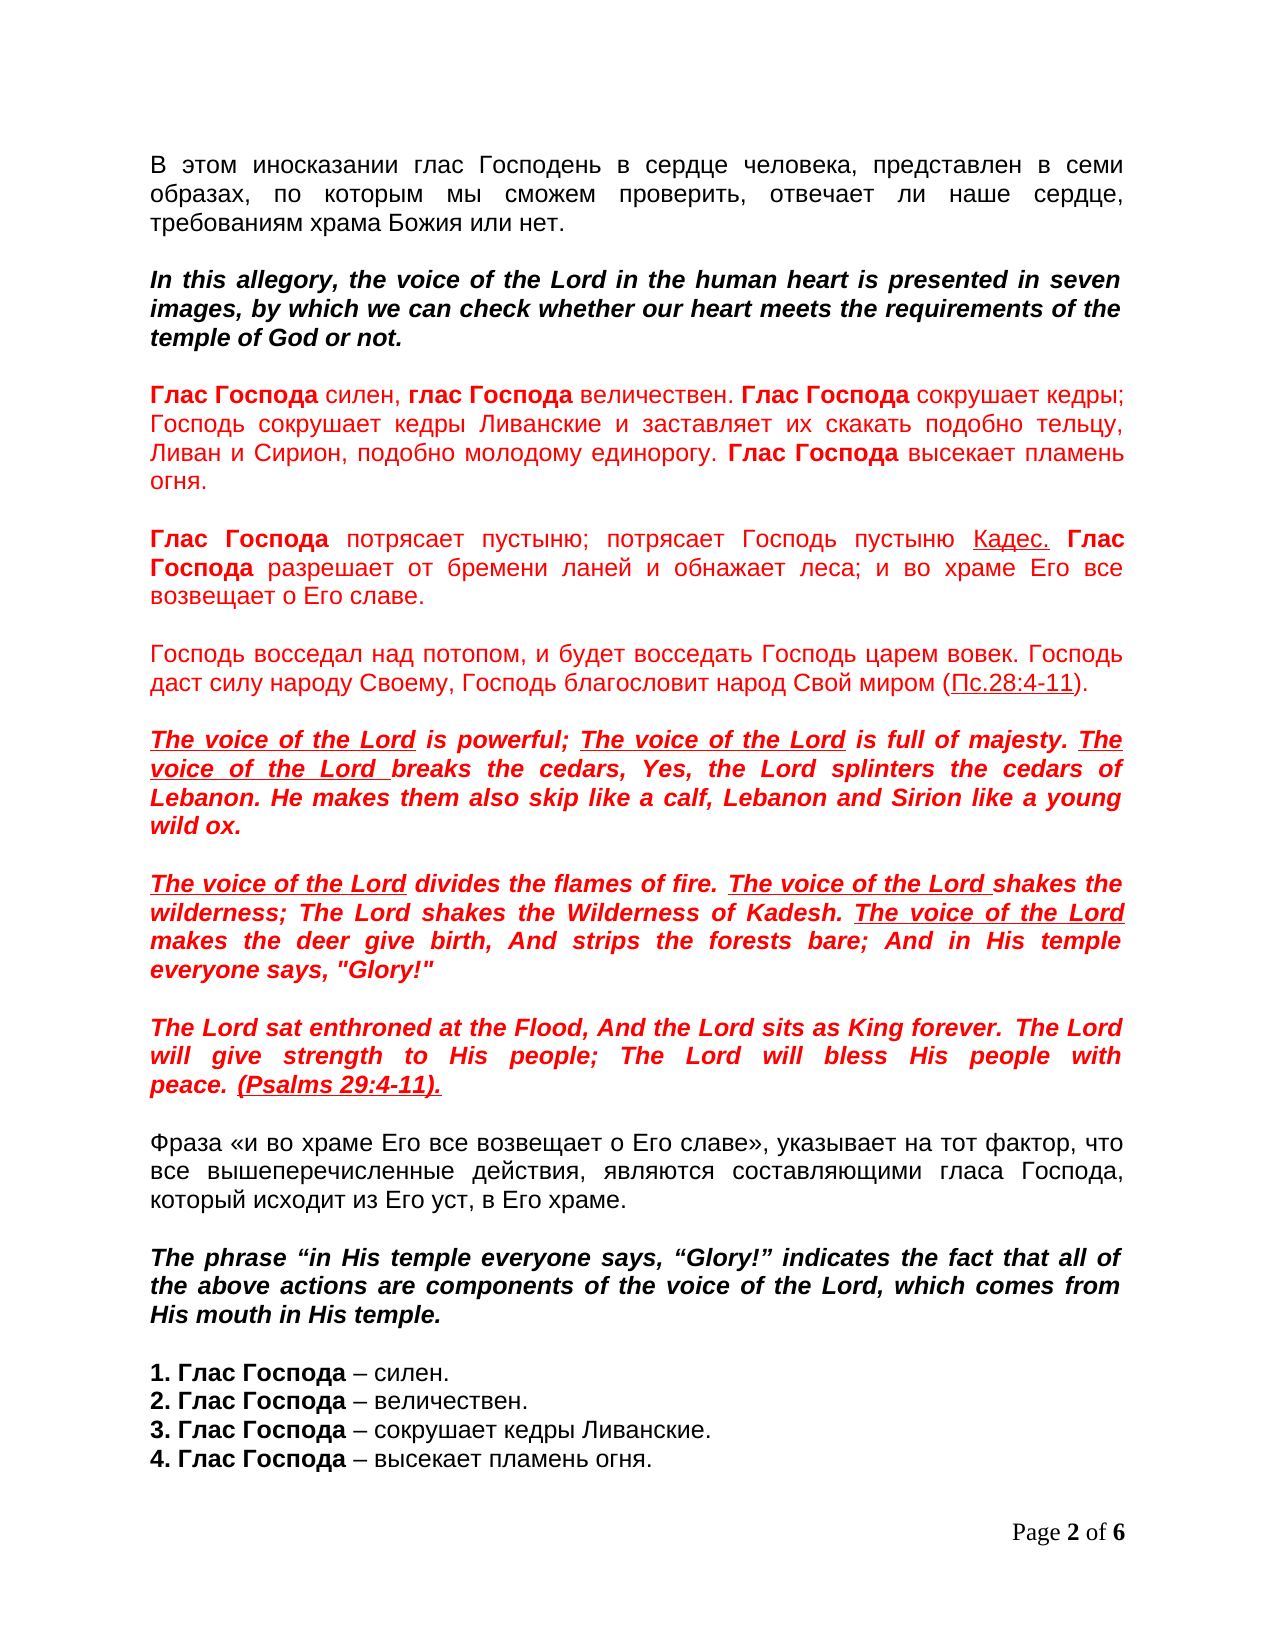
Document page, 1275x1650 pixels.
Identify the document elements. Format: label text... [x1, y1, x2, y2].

text The voice of the Lord divides the flames of fire. The voice of the Lord shakes the wilderness; The Lord shakes the Wilderness of Kadesh. The voice of the Lord makes the deer give birth, And strips the forests bare; And in His temple everyone says, "Glory!" [150, 869, 1125, 984]
text The phrase “in His temple everyone says, “Glory!” indicates the fact that all of the above actions are components of the voice of the Lord, which comes from His mouth in His temple. [150, 1242, 1125, 1329]
text The voice of the Lord is powerful; The voice of the Lord is full of majesty. The voice of the Lord breaks the cedars, Yes, the Lord splinters the cedars of Lebanon. He makes them also skip like a calf, Lebanon and Sirion like a young wild ox. [150, 725, 1125, 840]
text Глас Господа силен, глас Господа величествен. Глас Господа сокрушает кедры; Господь сокрушает кедры Ливанские и заставляет их скакать подобно тельцу, Ливан и Сирион, подобно молодому единорогу. Глас Господа высекает пламень огня. [150, 380, 1125, 495]
text 3. Глас Господа – сокрушает кедры Ливанские. [150, 1415, 1125, 1444]
text 4. Глас Господа – высекает пламень огня. [150, 1444, 1125, 1472]
text The Lord sat enthroned at the Flood, And the Lord sits as King forever. The Lord will give strength to His people; The Lord will bless His people with peace. (Psalms 29:4-11). [150, 1012, 1125, 1099]
text In this allegory, the voice of the Lord in the human heart is presented in seven images, by which we can check whether our heart meets the requirements of the temple of God or not. [150, 265, 1125, 351]
text Фраза «и во храме Его все возвещает о Его славе», указывает на тот фактор, что все вышеперечисленные действия, являются составляющими гласа Господа, который исходит из Его уст, в Его храме. [150, 1127, 1125, 1214]
text В этом иносказании глас Господень в сердце человека, представлен в семи образах, по которым мы сможем проверить, отвечает ли наше сердце, требованиям храма Божия или нет. [150, 150, 1125, 236]
text Господь восседал над потопом, и будет восседать Господь царем вовек. Господь даст силу народу Своему, Господь благословит народ Свой миром (Пс.28:4-11). [150, 639, 1125, 696]
text Глас Господа потрясает пустыню; потрясает Господь пустыню Кадес. Глас Господа разрешает от бремени ланей и обнажает леса; и во храме Его все возвещает о Его славе. [150, 524, 1125, 610]
text 2. Глас Господа – величествен. [150, 1386, 1125, 1415]
text 1. Глас Господа – силен. [150, 1357, 1125, 1386]
